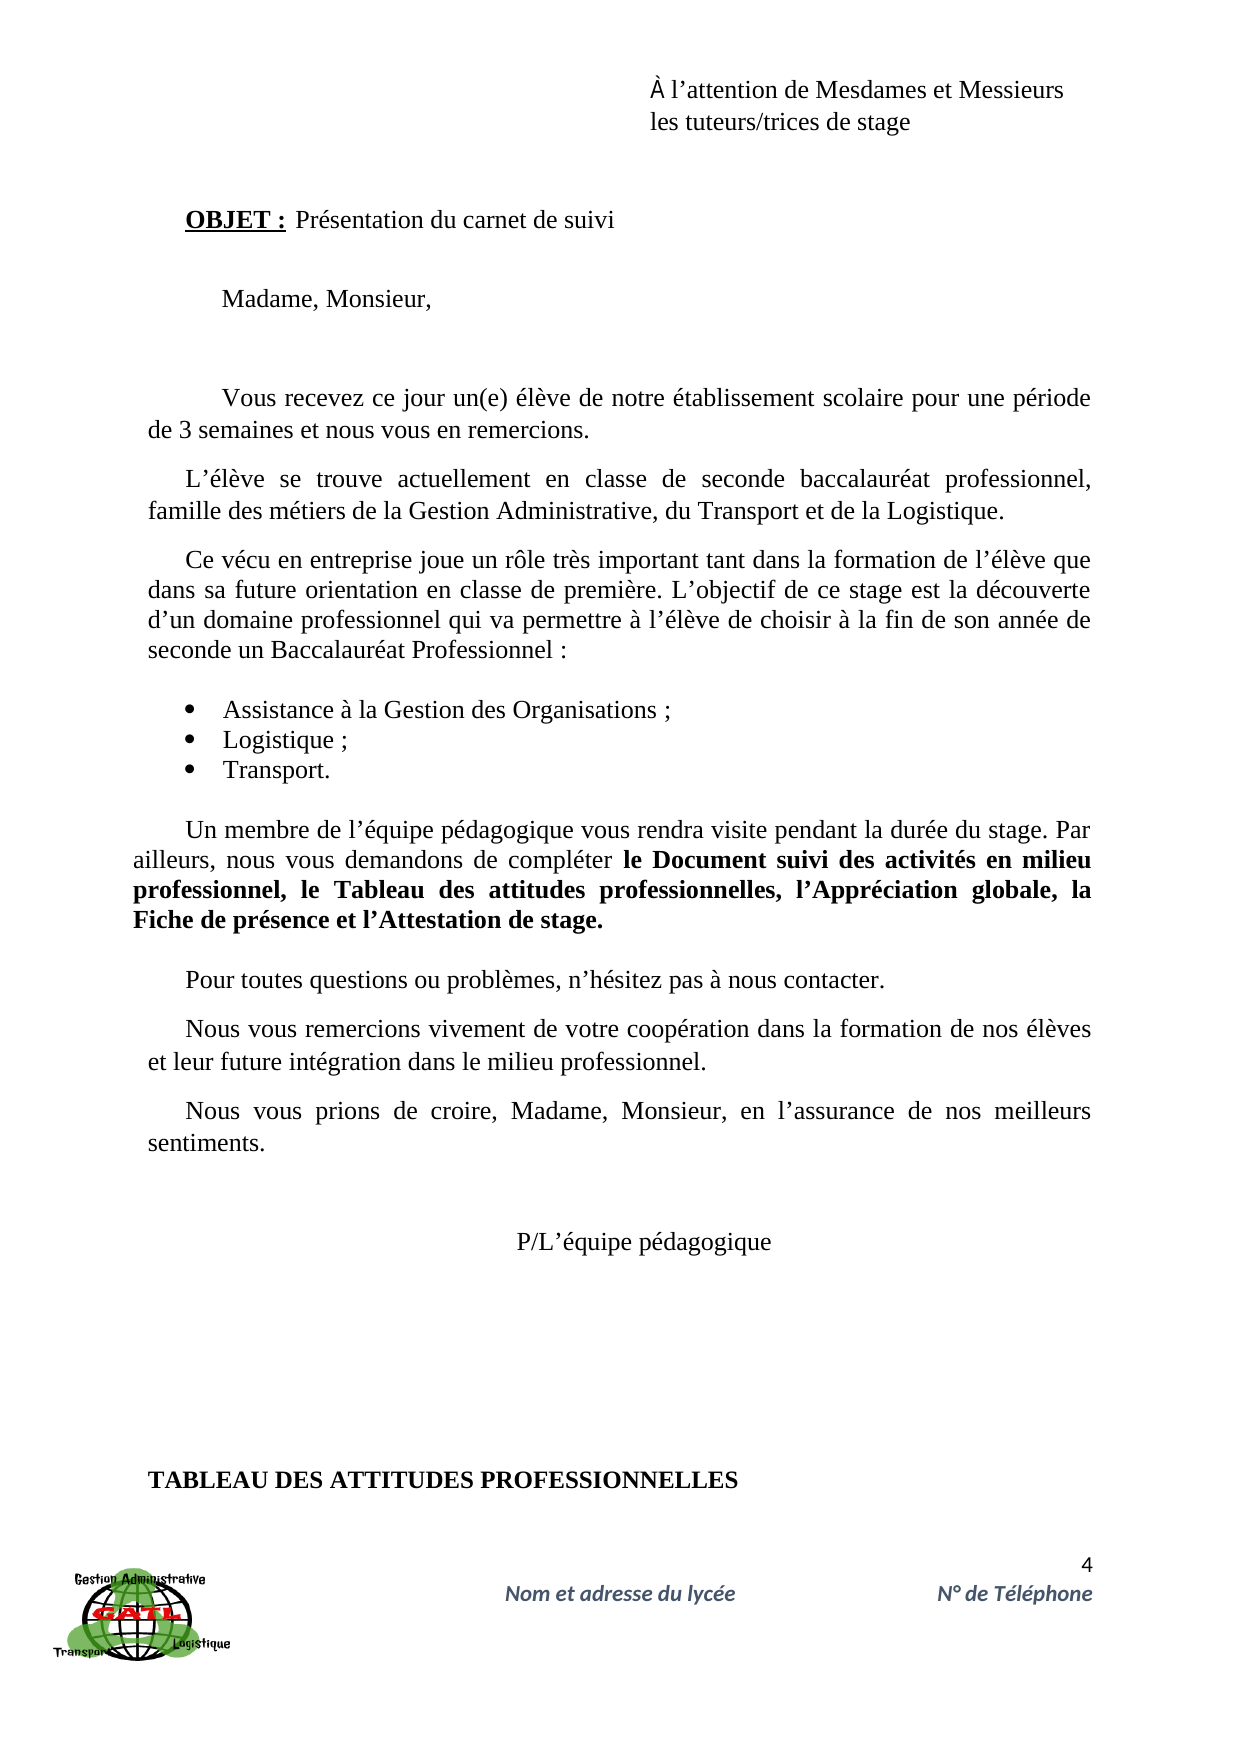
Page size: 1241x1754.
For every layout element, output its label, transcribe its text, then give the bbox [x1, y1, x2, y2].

text Vous recevez ce jour un(e) élève de notre établissement scolaire pour une période de 3 semaines et nous vous en remercions. [148, 382, 1093, 444]
text Ce vécu en entreprise joue un rôle très important tant dans la formation de l’élève que dans sa future orientation en classe de première. L’objectif de ce stage est la découverte d’un domaine professionnel qui va permettre à l’élève de choisir à la fin de son année de seconde un Baccalauréat Professionnel : [148, 544, 1093, 664]
text Un membre de l’équipe pédagogique vous rendra visite pendant la durée du stage. Par ailleurs, nous vous demandons de compléter le Document suivi des activités en milieu professionnel, le Tableau des attitudes professionnelles, l’Appréciation globale, la Fiche de présence et l’Attestation de stage. [133, 814, 1093, 934]
text Madame, Monsieur, [148, 283, 1093, 313]
text Nous vous remercions vivement de votre coopération dans la formation de nos élèves et leur future intégration dans le milieu professionnel. [148, 1013, 1093, 1076]
text Nous vous prions de croire, Madame, Monsieur, en l’assurance de nos meilleurs sentiments. [148, 1095, 1093, 1157]
picture [49, 1559, 234, 1664]
text OBJET : Présentation du carnet de suivi [185, 204, 1093, 234]
list Assistance à la Gestion des Organisations ; [185, 694, 1093, 724]
text P/L’équipe pédagogique [516, 1226, 1093, 1256]
text Pour toutes questions ou problèmes, n’hésitez pas à nous contacter. [148, 964, 1093, 994]
text TABLEAU DES ATTITUDES PROFESSIONNELLES [148, 1465, 1093, 1494]
list Transport. [185, 754, 1093, 784]
text À l’attention de Mesdames et Messieurs les tuteurs/trices de stage [650, 74, 1093, 136]
text L’élève se trouve actuellement en classe de seconde baccalauréat professionnel, famille des métiers de la Gestion Administrative, du Transport et de la Logistique. [148, 463, 1093, 525]
list Logistique ; [185, 724, 1093, 754]
